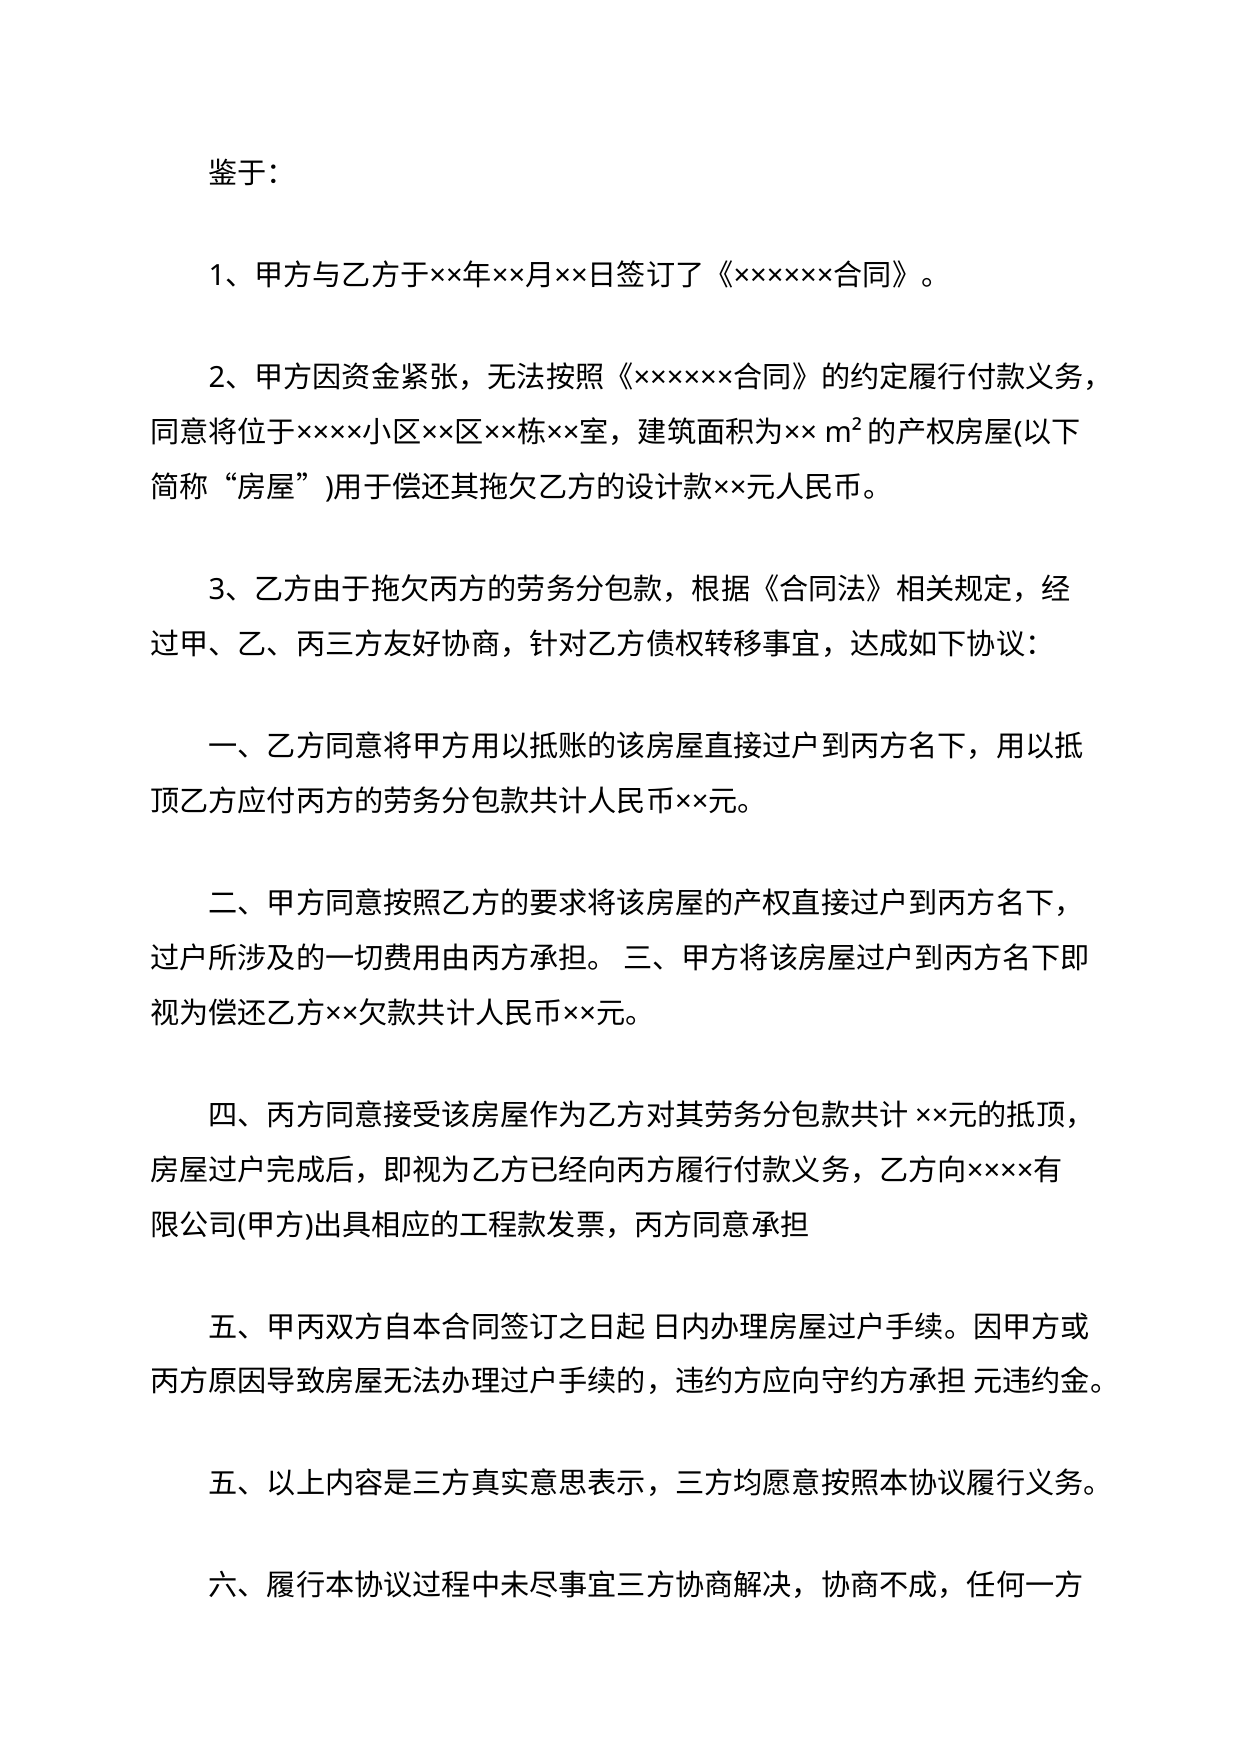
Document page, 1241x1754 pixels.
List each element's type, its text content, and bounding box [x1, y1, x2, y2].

text 四、丙方同意接受该房屋作为乙方对其劳务分包款共计 ××元的抵顶，房屋过户完成后，即视为乙方已经向丙方履行付款义务，乙方向××××有限公司(甲方)出具相应的工程款发票，丙方同意承担 [150, 1091, 1090, 1243]
text 五、以上内容是三方真实意思表示，三方均愿意按照本协议履行义务。 [150, 1460, 1090, 1502]
text 五、甲丙双方自本合同签订之日起 日内办理房屋过户手续。因甲方或丙方原因导致房屋无法办理过户手续的，违约方应向守约方承担 元违约金。 [150, 1303, 1090, 1400]
text 二、甲方同意按照乙方的要求将该房屋的产权直接过户到丙方名下，过户所涉及的一切费用由丙方承担。 三、甲方将该房屋过户到丙方名下即视为偿还乙方××欠款共计人民币××元。 [150, 879, 1090, 1032]
text 一、乙方同意将甲方用以抵账的该房屋直接过户到丙方名下，用以抵顶乙方应付丙方的劳务分包款共计人民币××元。 [150, 722, 1090, 820]
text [150, 1562, 1090, 1604]
text 2、甲方因资金紧张，无法按照《××××××合同》的约定履行付款义务，同意将位于××××小区××区××栋××室，建筑面积为×× m²的产权房屋(以下简称“房屋”)用于偿还其拖欠乙方的设计款××元人民币。 [150, 354, 1090, 506]
text 鉴于： [150, 150, 1090, 192]
text 1、甲方与乙方于××年××月××日签订了《××××××合同》。 [150, 252, 1090, 294]
text 3、乙方由于拖欠丙方的劳务分包款，根据《合同法》相关规定，经过甲、乙、丙三方友好协商，针对乙方债权转移事宜，达成如下协议： [150, 566, 1090, 663]
